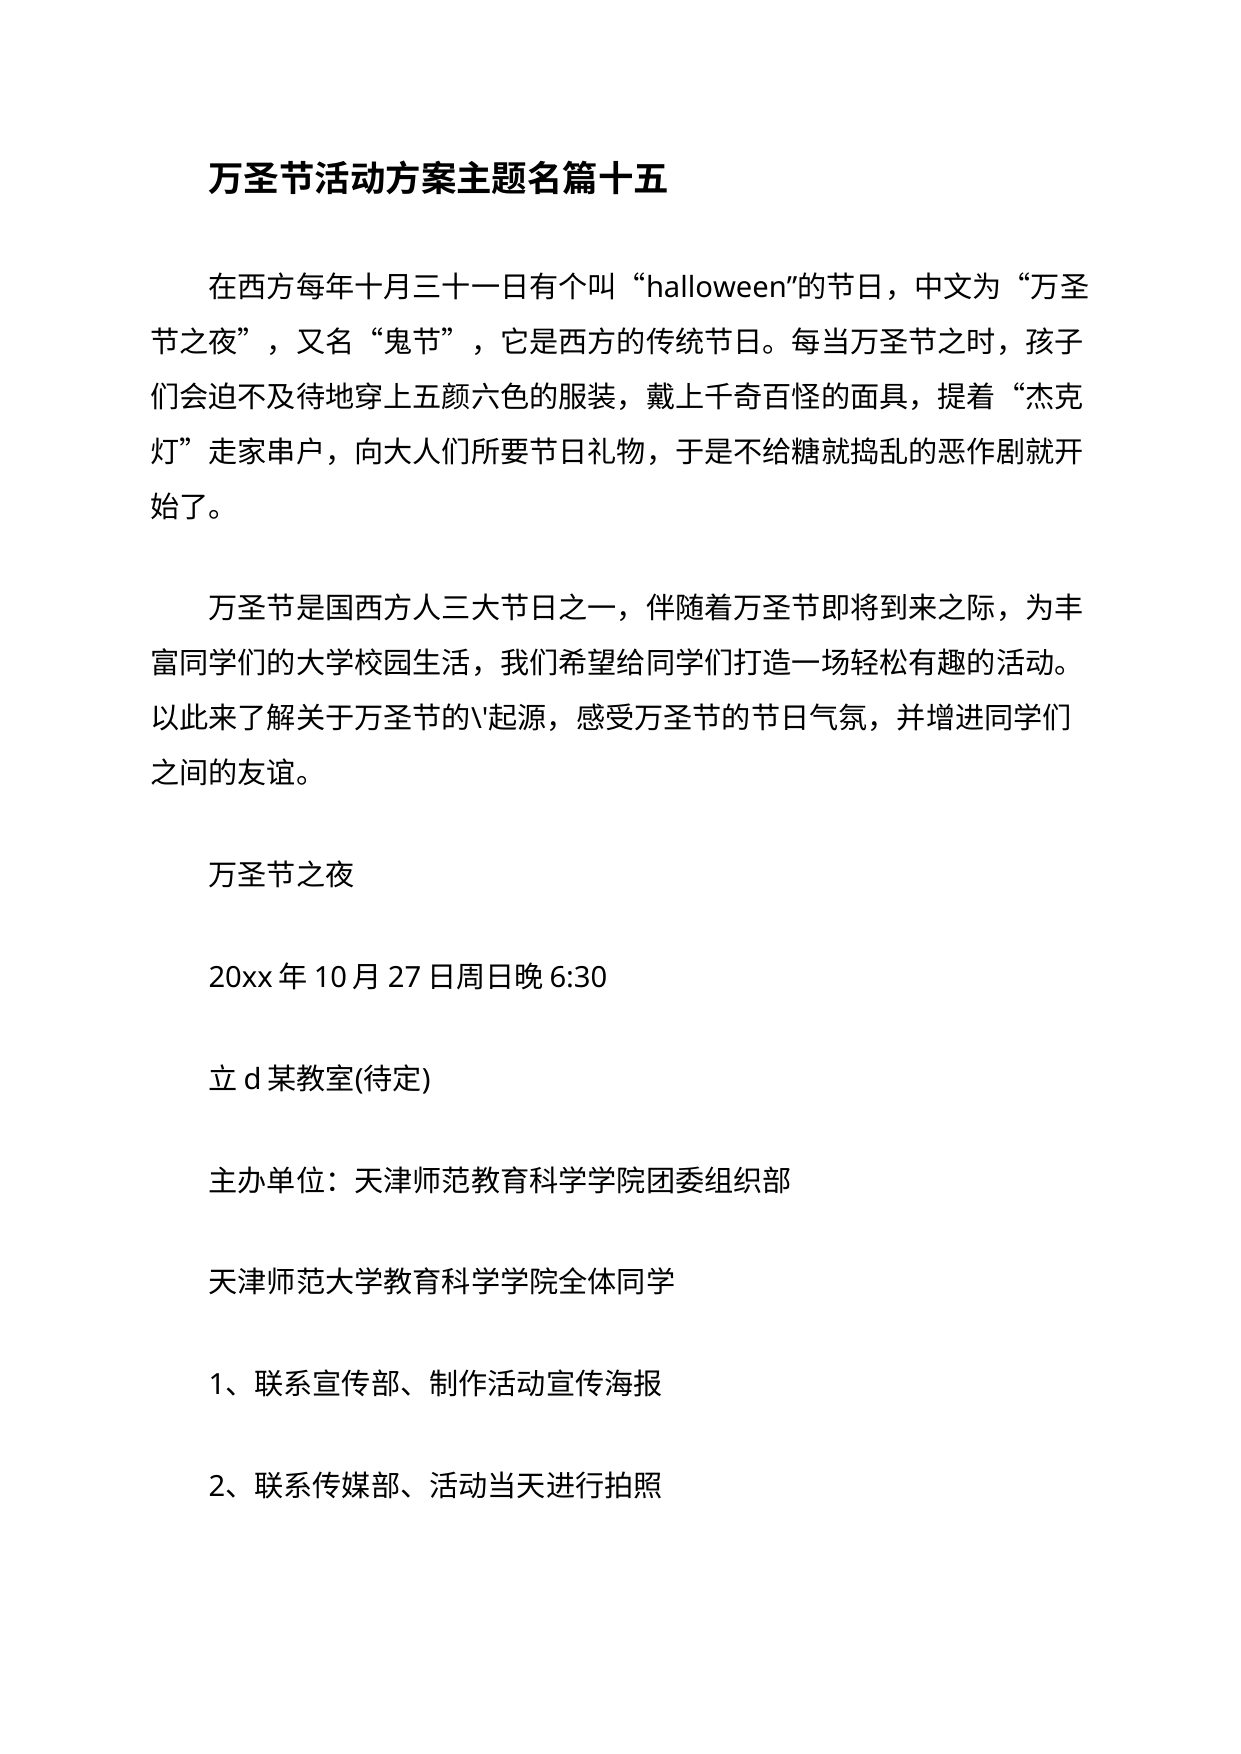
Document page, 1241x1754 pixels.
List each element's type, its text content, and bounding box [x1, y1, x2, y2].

text 万圣节是国西方人三大节日之一，伴随着万圣节即将到来之际，为丰富同学们的大学校园生活，我们希望给同学们打造一场轻松有趣的活动。以此来了解关于万圣节的\'起源，感受万圣节的节日气氛，并增进同学们之间的友谊。 [150, 585, 1090, 792]
text 2、联系传媒部、活动当天进行拍照 [150, 1463, 1090, 1505]
text 万圣节活动方案主题名篇十五 [150, 150, 1090, 201]
text 主办单位：天津师范教育科学学院团委组织部 [150, 1157, 1090, 1199]
text 1、联系宣传部、制作活动宣传海报 [150, 1361, 1090, 1403]
text 天津师范大学教育科学学院全体同学 [150, 1259, 1090, 1301]
text 立d某教室(待定) [150, 1055, 1090, 1098]
text 在西方每年十月三十一日有个叫“halloween”的节日，中文为“万圣节之夜”，又名“鬼节”，它是西方的传统节日。每当万圣节之时，孩子们会迫不及待地穿上五颜六色的服装，戴上千奇百怪的面具，提着“杰克灯”走家串户，向大人们所要节日礼物，于是不给糖就捣乱的恶作剧就开始了。 [150, 263, 1090, 525]
text 20xx年10月27日周日晚6:30 [150, 953, 1090, 996]
text 万圣节之夜 [150, 851, 1090, 894]
